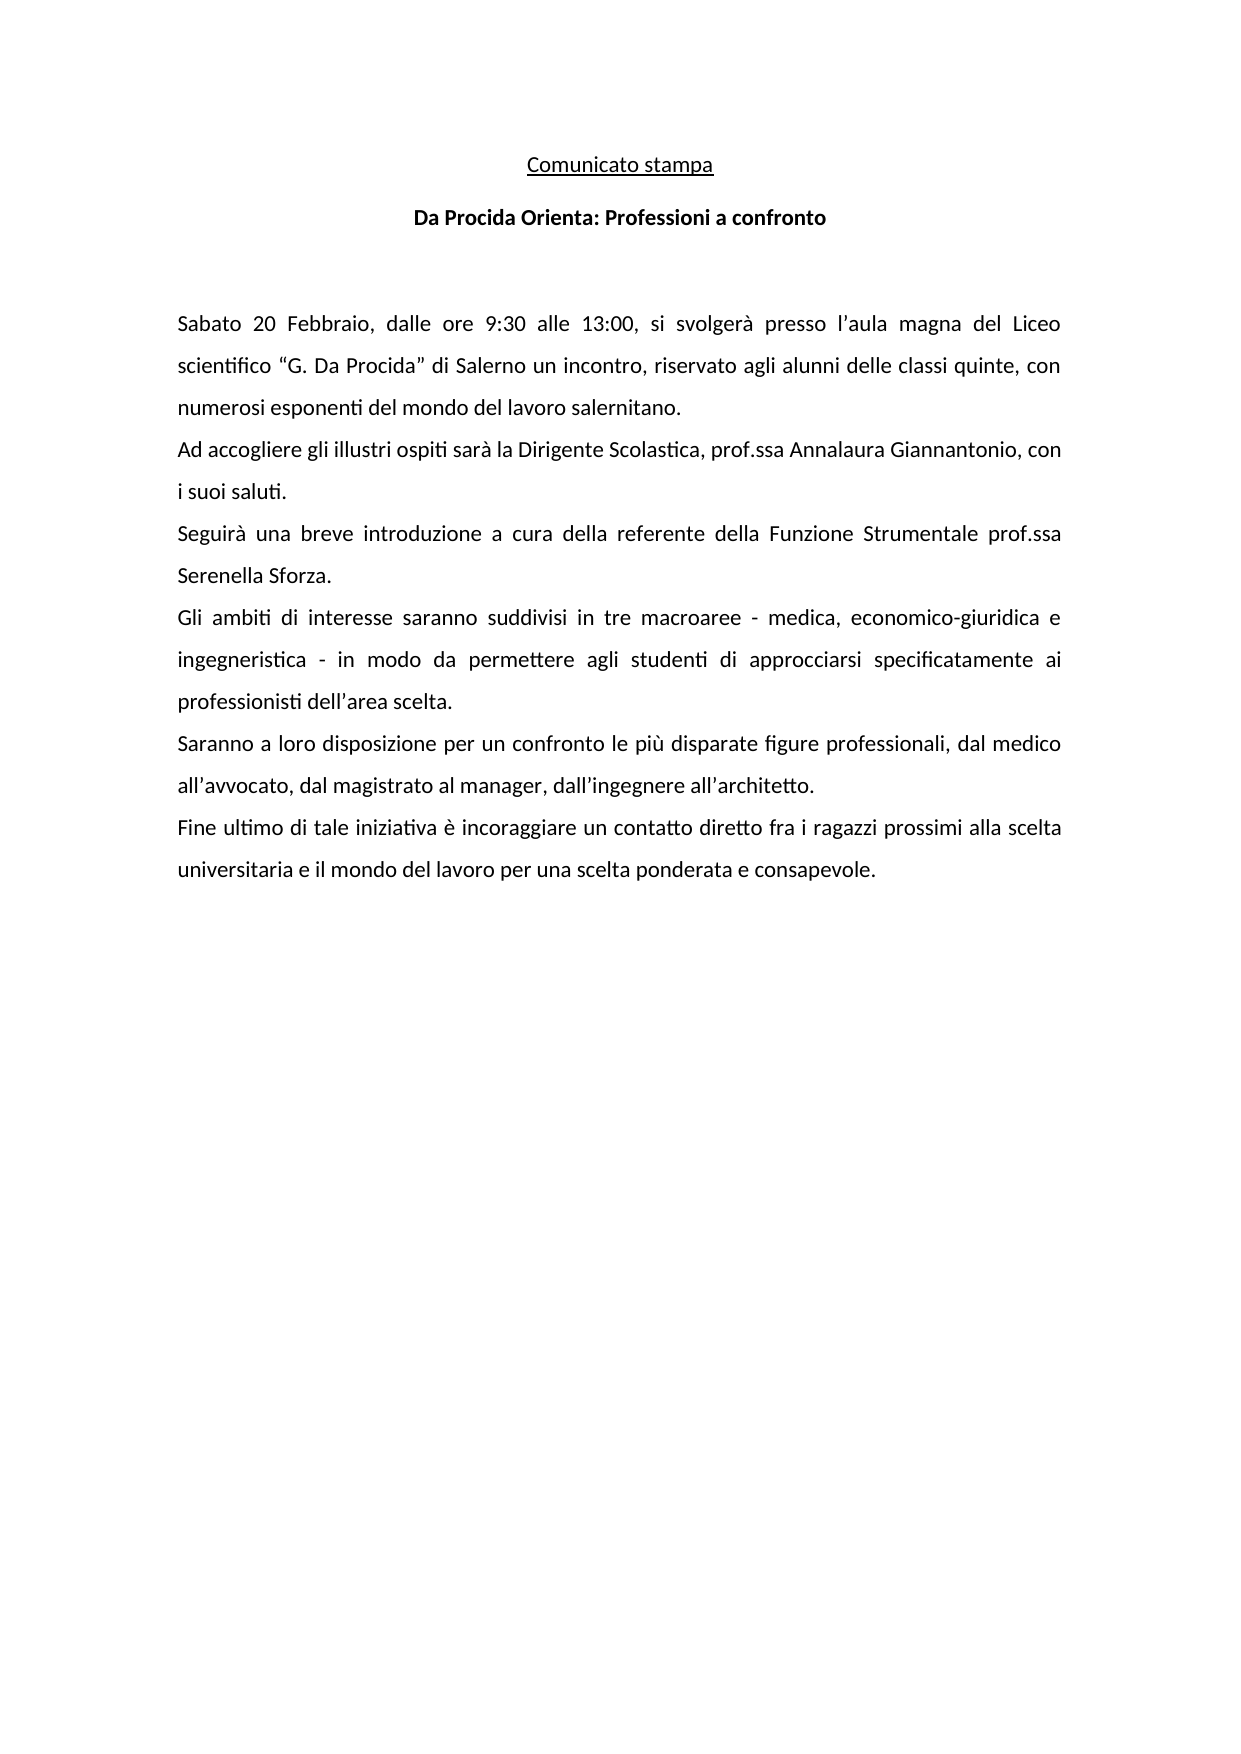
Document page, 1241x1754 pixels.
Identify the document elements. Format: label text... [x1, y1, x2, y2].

text Da Procida Orienta: Professioni a confronto [177, 203, 1063, 231]
text Gli ambiti di interesse saranno suddivisi in tre macroaree - medica, economico-giuridica e ingegneristica - in modo da permettere agli studenti di approcciarsi specificatamente ai professionisti dell’area scelta. [177, 603, 1063, 715]
text Seguirà una breve introduzione a cura della referente della Funzione Strumentale prof.ssa Serenella Sforza. [177, 519, 1063, 589]
text Ad accogliere gli illustri ospiti sarà la Dirigente Scolastica, prof.ssa Annalaura Giannantonio, con i suoi saluti. [177, 435, 1063, 505]
text Sabato 20 Febbraio, dalle ore 9:30 alle 13:00, si svolgerà presso l’aula magna del Liceo scientifico “G. Da Procida” di Salerno un incontro, riservato agli alunni delle classi quinte, con numerosi esponenti del mondo del lavoro salernitano. [177, 309, 1063, 421]
text Saranno a loro disposizione per un confronto le più disparate figure professionali, dal medico all’avvocato, dal magistrato al manager, dall’ingegnere all’architetto. [177, 729, 1063, 799]
text Comunicato stampa [177, 150, 1063, 178]
text Fine ultimo di tale iniziativa è incoraggiare un contatto diretto fra i ragazzi prossimi alla scelta universitaria e il mondo del lavoro per una scelta ponderata e consapevole. [177, 813, 1063, 883]
